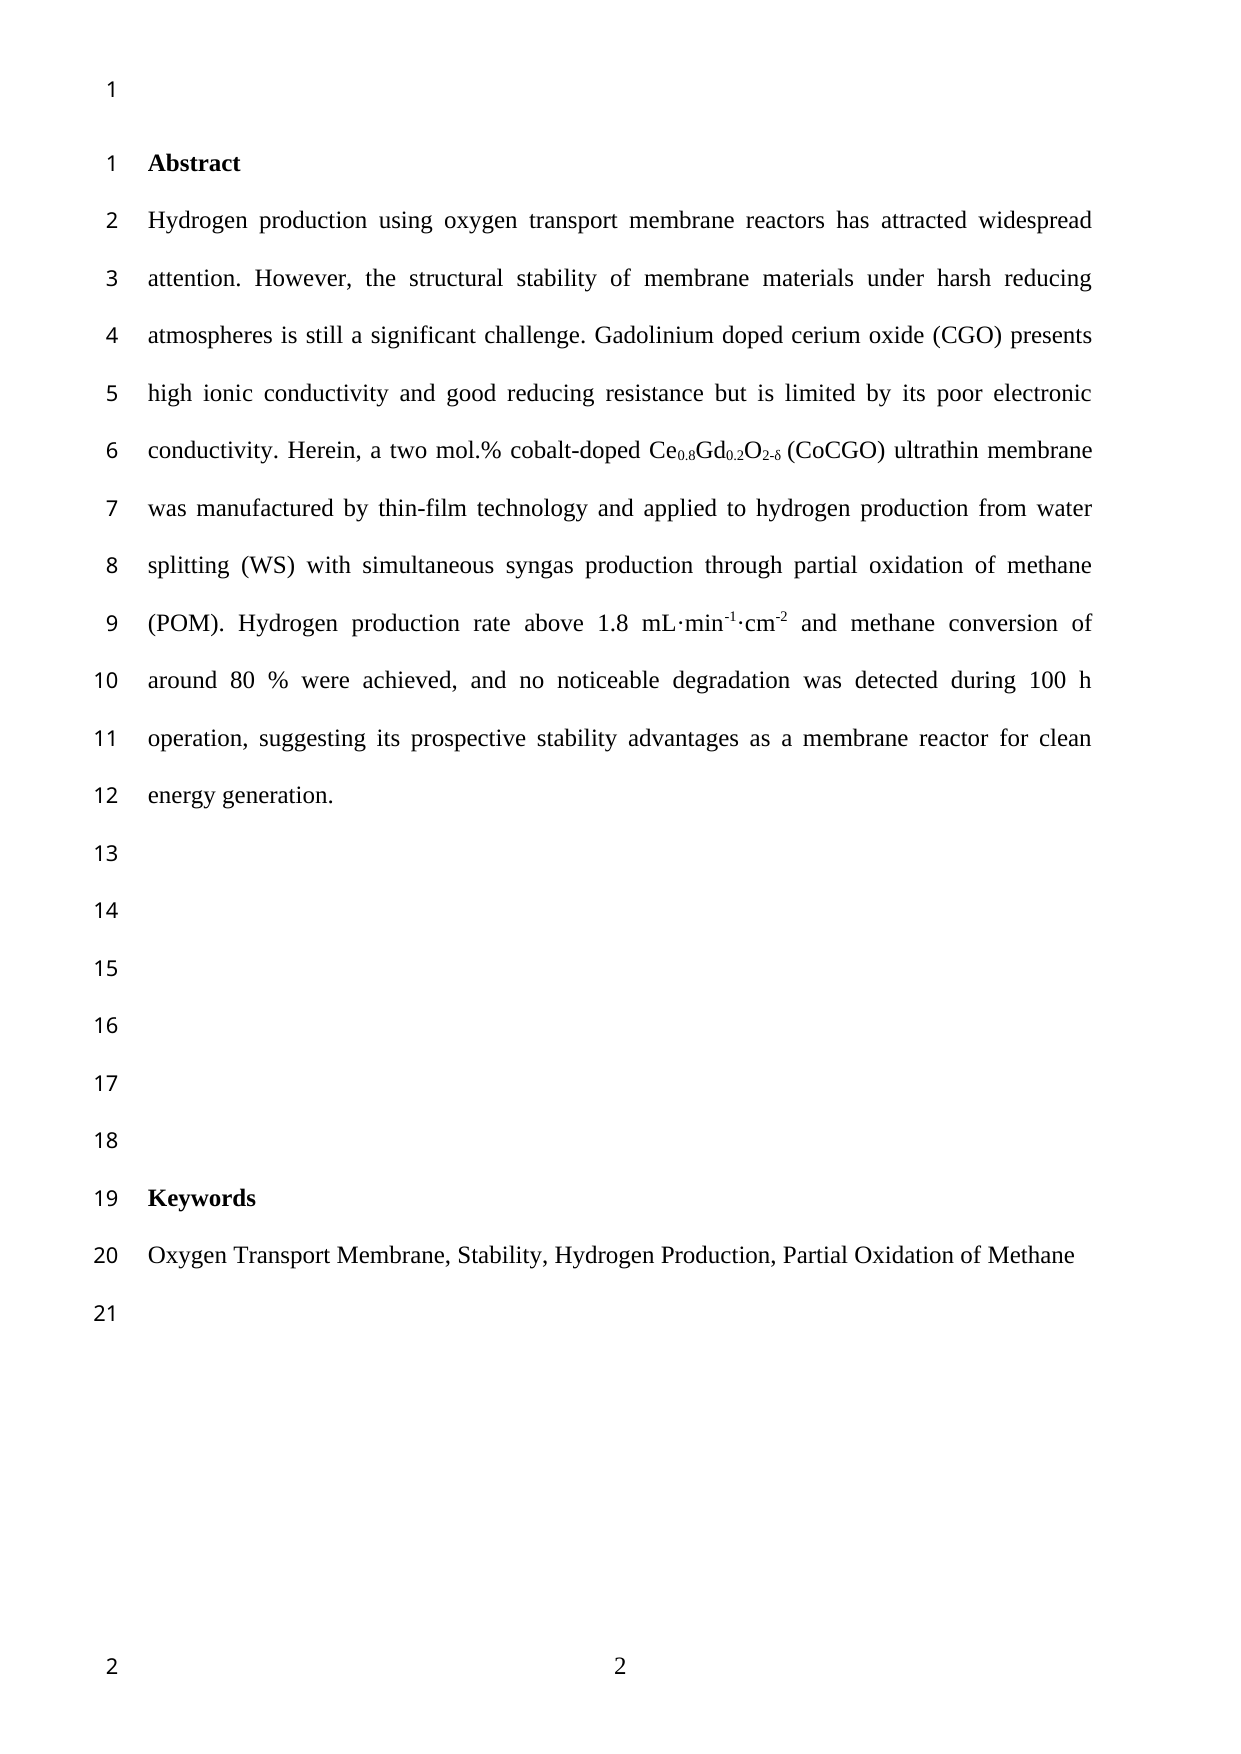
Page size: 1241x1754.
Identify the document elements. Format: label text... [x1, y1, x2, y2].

text Abstract [148, 148, 1093, 176]
text Hydrogen production using oxygen transport membrane reactors has attracted widespread attention. However, the structural stability of membrane materials under harsh reducing atmospheres is still a significant challenge. Gadolinium doped cerium oxide (CGO) presents high ionic conductivity and good reducing resistance but is limited by its poor electronic conductivity. Herein, a two mol.% cobalt-doped Ce0.8Gd0.2O2-δ (CoCGO) ultrathin membrane was manufactured by thin-film technology and applied to hydrogen production from water splitting (WS) with simultaneous syngas production through partial oxidation of methane (POM). Hydrogen production rate above 1.8 mL·min-1·cm-2 and methane conversion of around 80 % were achieved, and no noticeable degradation was detected during 100 h operation, suggesting its prospective stability advantages as a membrane reactor for clean energy generation. [148, 205, 1093, 809]
text Keywords [148, 1183, 1093, 1211]
text Oxygen Transport Membrane, Stability, Hydrogen Production, Partial Oxidation of Methane [148, 1240, 1093, 1269]
